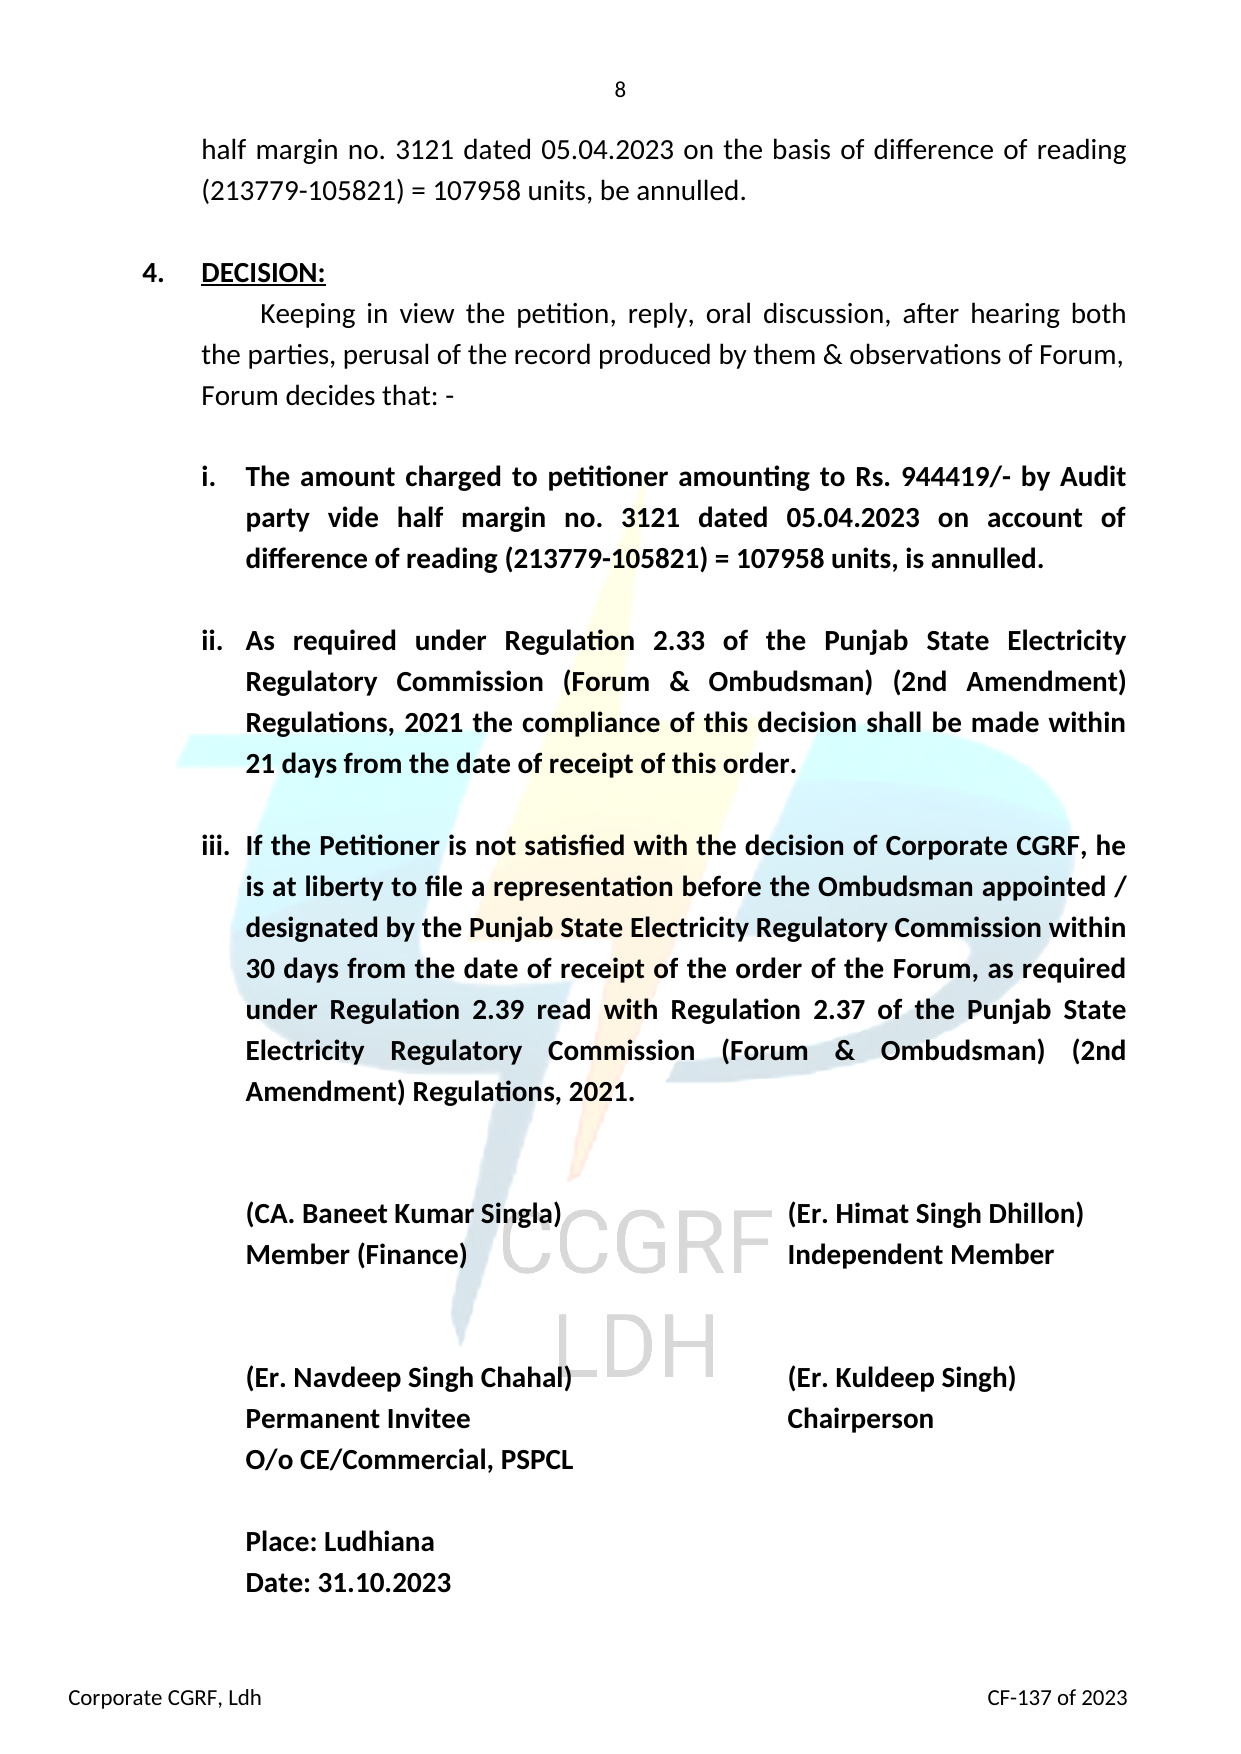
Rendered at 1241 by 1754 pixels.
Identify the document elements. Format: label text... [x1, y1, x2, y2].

text Permanent Invitee Chairperson [245, 1400, 1128, 1436]
list If the Petitioner is not satisfied with the decision of Corporate CGRF, he is at liberty to file a representation before the Ombudsman appointed / designated by the Punjab State Electricity Regulatory Commission within 30 days from the date of receipt of the order of the Forum, as required under Regulation 2.39 read with Regulation 2.37 of the Punjab State Electricity Regulatory Commission (Forum & Ombudsman) (2nd Amendment) Regulations, 2021. [201, 827, 1128, 1108]
list DECISION: [142, 254, 1128, 289]
text Member (Finance) Independent Member [245, 1236, 1128, 1272]
text O/o CE/Commercial, PSPCL [245, 1441, 1128, 1477]
text Forum decides that: - [201, 377, 1128, 412]
text (Er. Navdeep Singh Chahal) (Er. Kuldeep Singh) [245, 1359, 1128, 1395]
list As required under Regulation 2.33 of the Punjab State Electricity Regulatory Commission (Forum & Ombudsman) (2nd Amendment) Regulations, 2021 the compliance of this decision shall be made within 21 days from the date of receipt of this order. [201, 622, 1128, 781]
text Keeping in view the petition, reply, oral discussion, after hearing both the parties, perusal of the record produced by them & observations of Forum, [201, 295, 1128, 371]
list The amount charged to petitioner amounting to Rs. 944419/- by Audit party vide half margin no. 3121 dated 05.04.2023 on account of difference of reading (213779-105821) = 107958 units, is annulled. [201, 458, 1128, 576]
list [201, 131, 1128, 208]
text Date: 31.10.2023 [245, 1564, 1128, 1599]
text (CA. Baneet Kumar Singla) (Er. Himat Singh Dhillon) [245, 1195, 1128, 1231]
text Place: Ludhiana [245, 1523, 1128, 1558]
